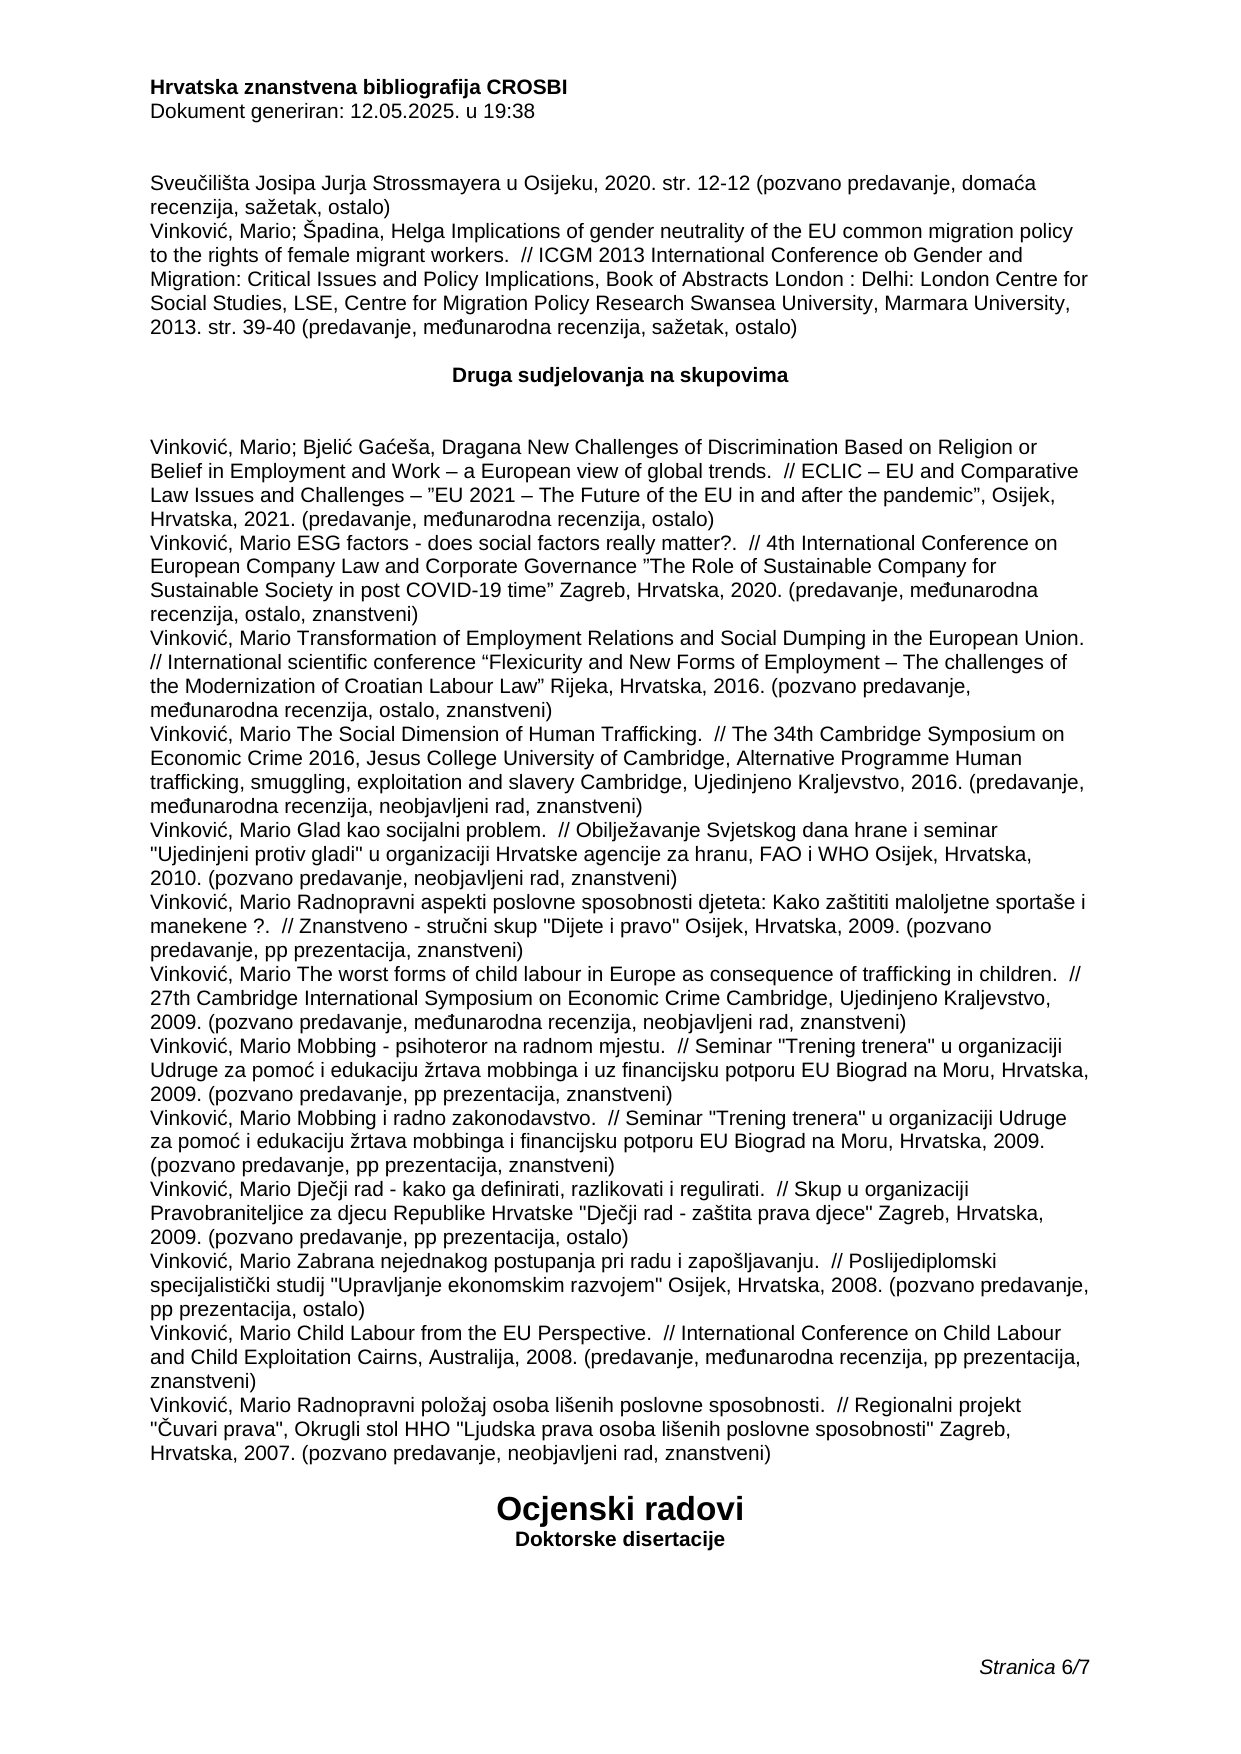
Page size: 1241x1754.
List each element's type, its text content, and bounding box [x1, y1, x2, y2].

text Vinković, Mario; Špadina, Helga [150, 219, 1090, 339]
text Vinković, Mario; Bjelić Gaćeša, Dragana [150, 434, 1090, 530]
text Vinković, Mario [150, 626, 1090, 722]
text Vinković, Mario [150, 962, 1090, 1033]
text Vinković, Mario [150, 171, 1090, 219]
text Vinković, Mario [150, 722, 1090, 818]
text Vinković, Mario [150, 818, 1090, 890]
text Vinković, Mario [150, 1033, 1090, 1105]
text Vinković, Mario [150, 890, 1090, 962]
text Vinković, Mario [150, 530, 1090, 626]
text Vinković, Mario [150, 1393, 1090, 1465]
subtitle Ocjenski radovi [150, 1489, 1090, 1527]
text Vinković, Mario [150, 1321, 1090, 1393]
text Vinković, Mario [150, 1105, 1090, 1177]
text Vinković, Mario [150, 1249, 1090, 1321]
text Vinković, Mario [150, 1177, 1090, 1249]
subtitle Druga sudjelovanja na skupovima [150, 363, 1090, 387]
subtitle Doktorske disertacije [150, 1527, 1090, 1551]
